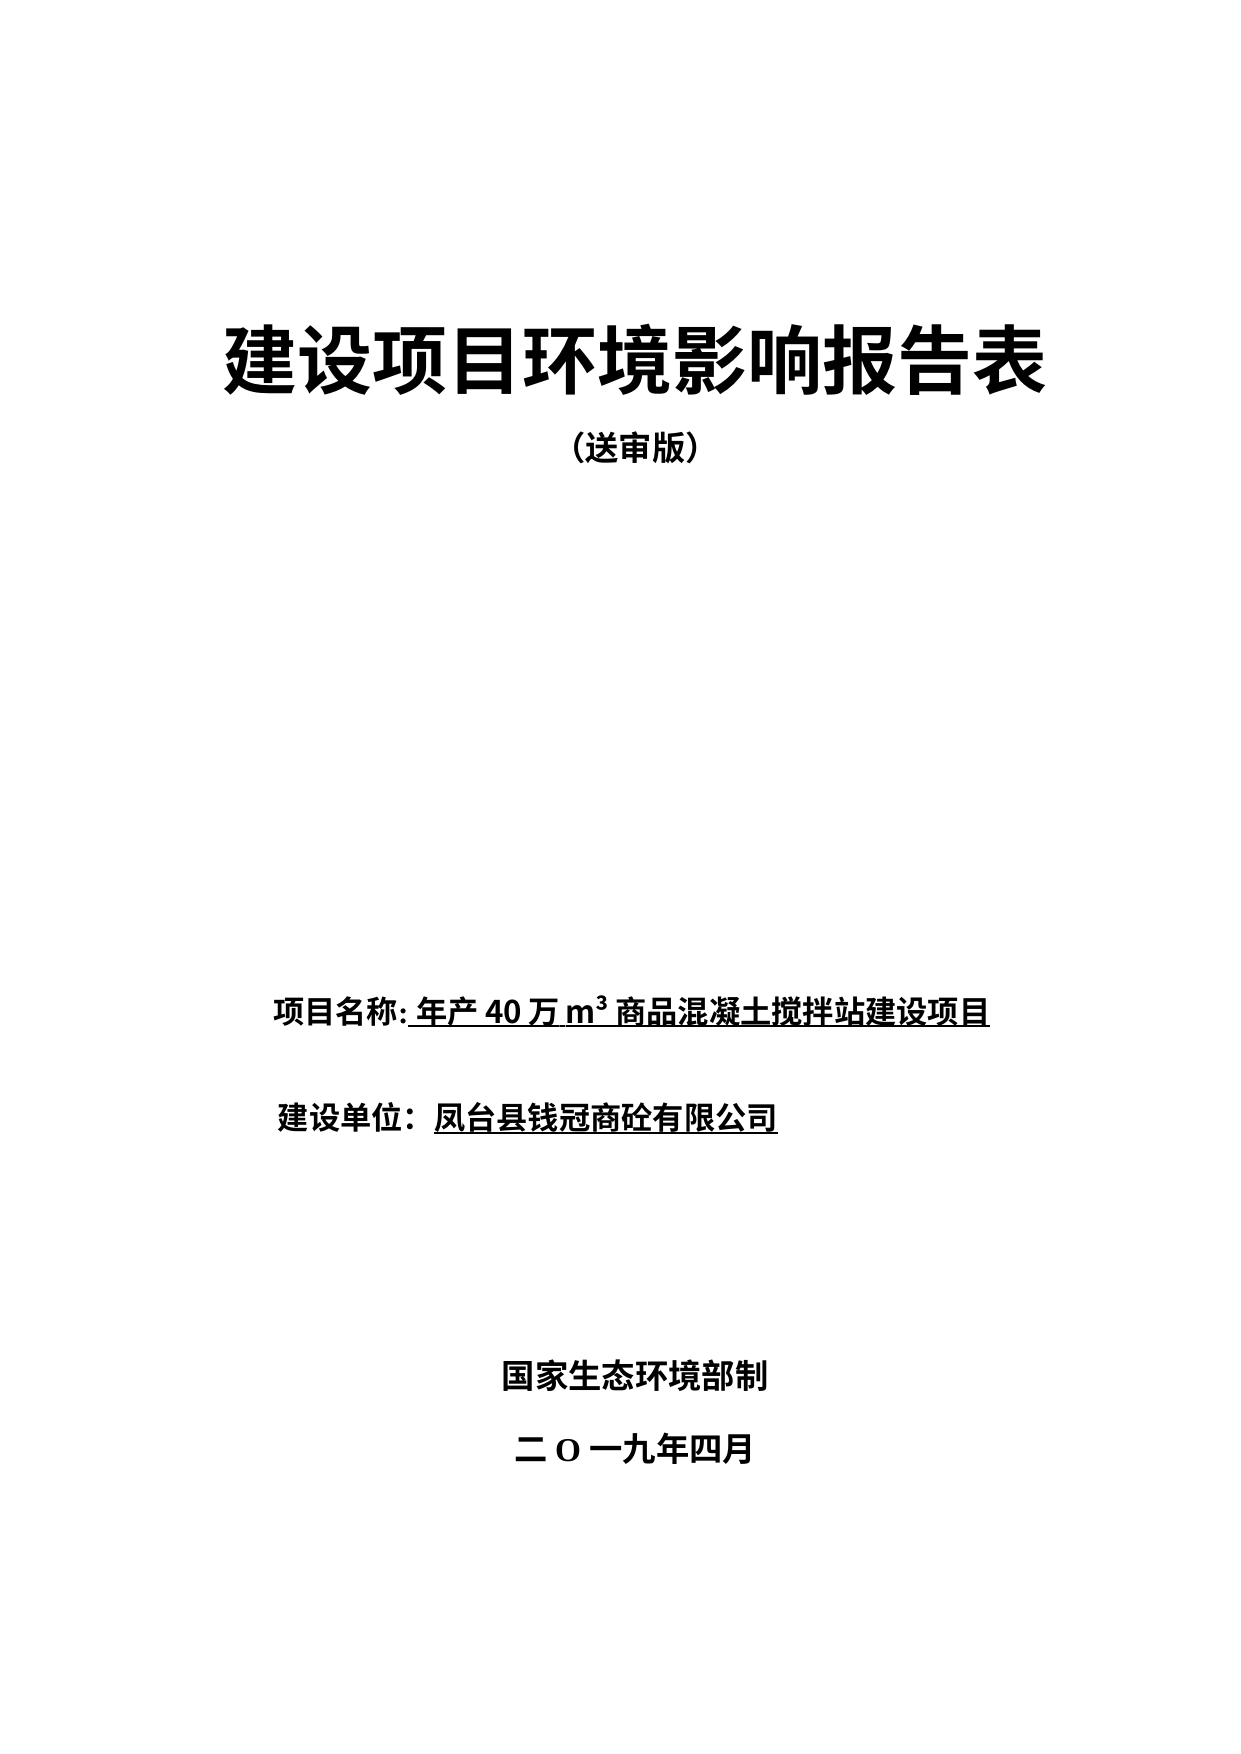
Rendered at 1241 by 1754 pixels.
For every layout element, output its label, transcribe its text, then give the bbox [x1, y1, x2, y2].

text 国家生态环境部制二 O 一九年四月 [501, 1350, 769, 1471]
subtitle （送审版） [121, 422, 1149, 470]
text 建设单位：凤台县钱冠商砼有限公司 [121, 1093, 1151, 1138]
text 建设项目环境影响报告表 [121, 312, 1148, 408]
subtitle 项目名称: 年产40万m³商品混凝土搅拌站建设项目 [121, 987, 1142, 1032]
